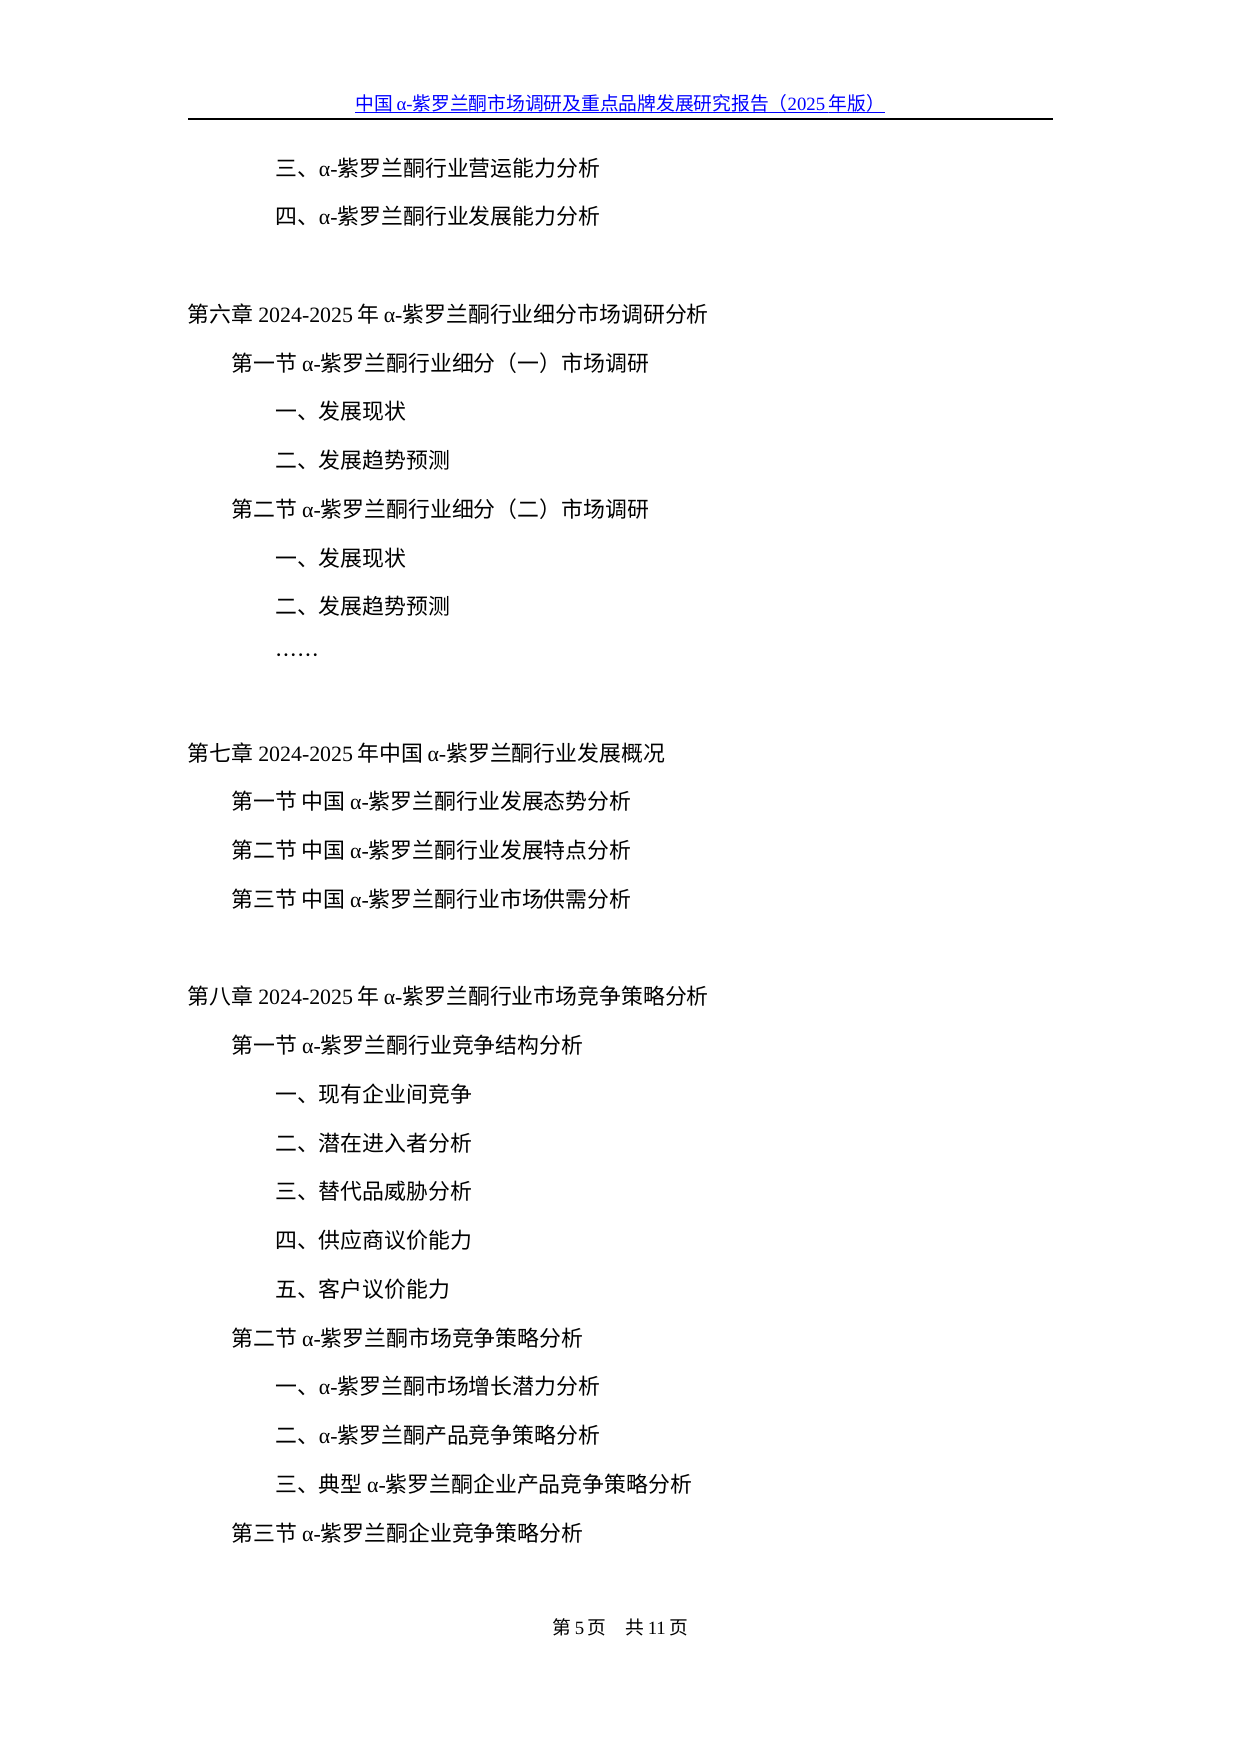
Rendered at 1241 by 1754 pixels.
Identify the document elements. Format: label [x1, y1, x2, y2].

text [187, 150, 1053, 1548]
